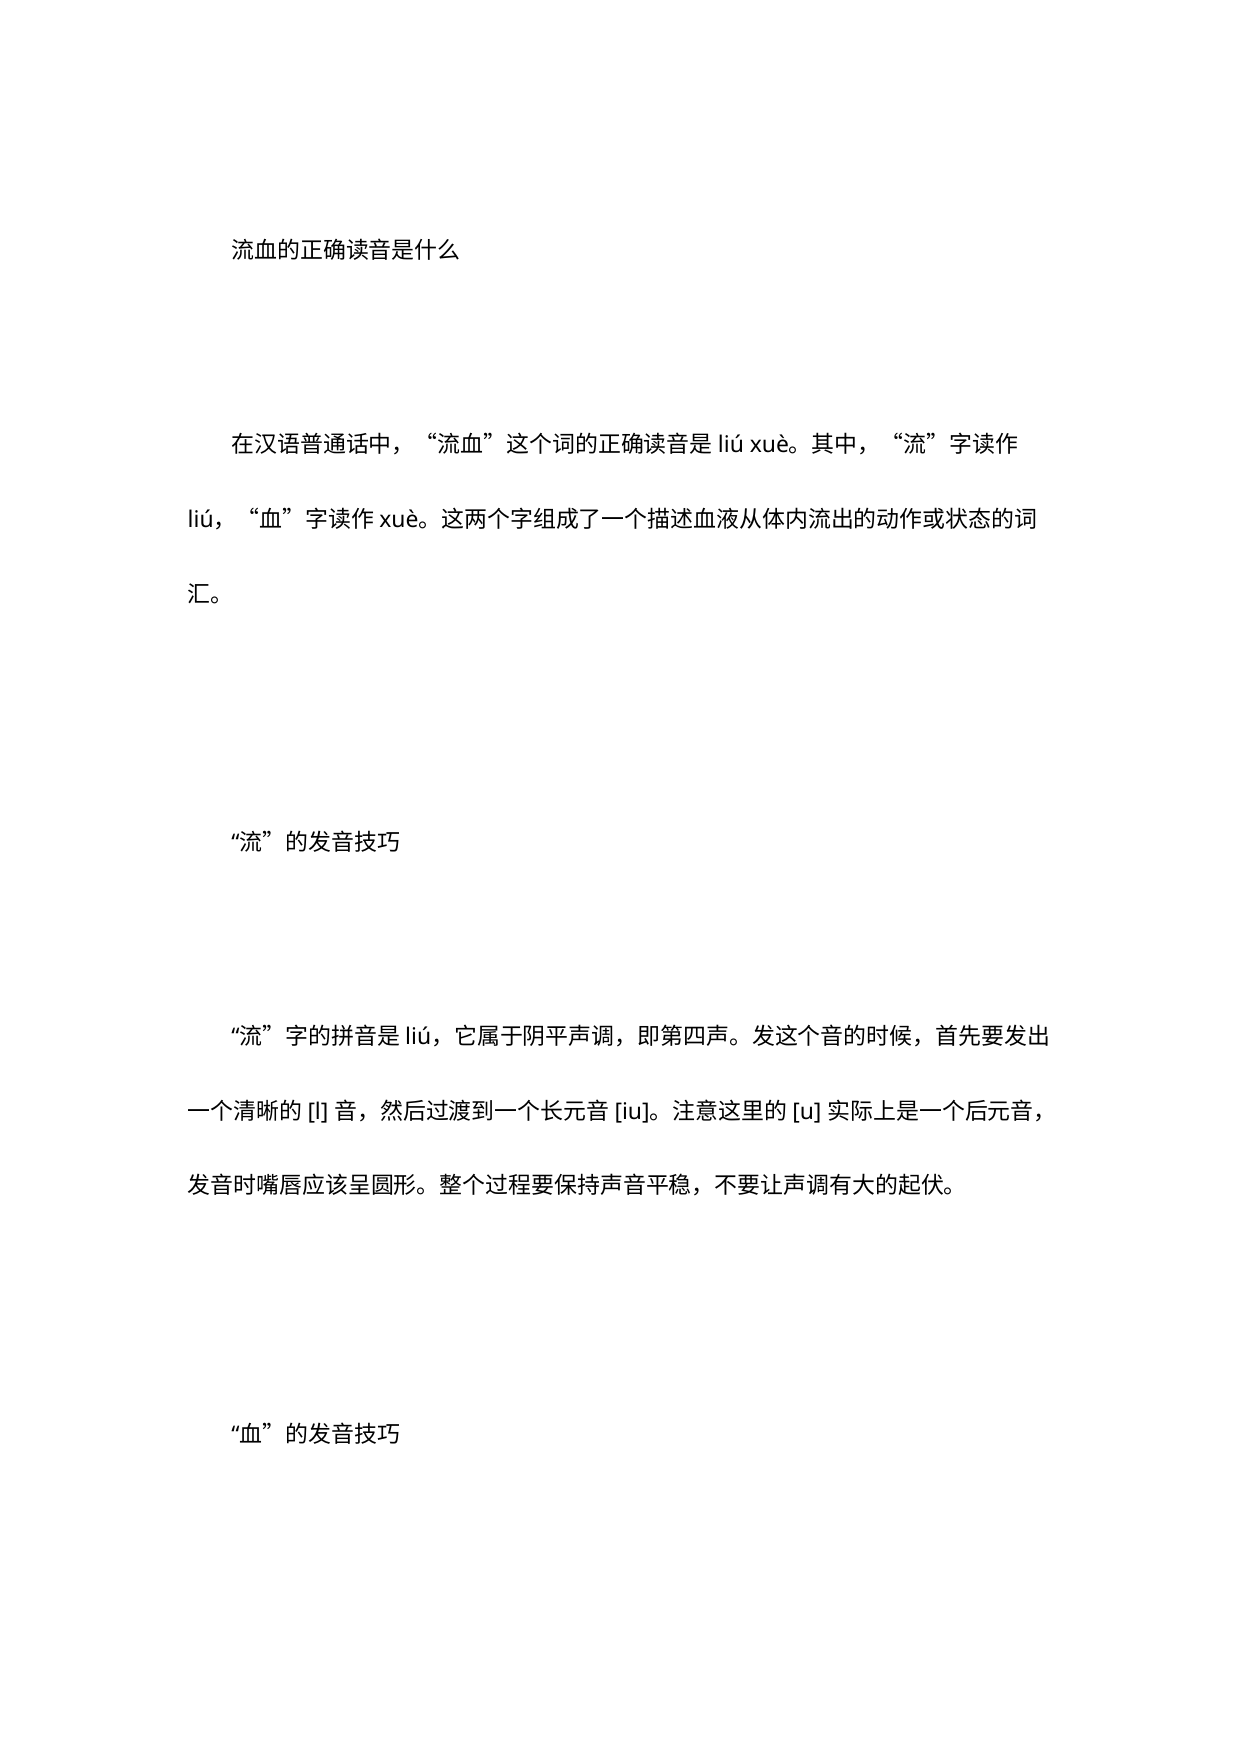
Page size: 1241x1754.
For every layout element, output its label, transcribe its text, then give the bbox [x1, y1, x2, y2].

text 流血的正确读音是什么 [187, 216, 1053, 281]
text “流”的发音技巧 [187, 808, 1053, 873]
text “血”的发音技巧 [187, 1399, 1053, 1464]
text 在汉语普通话中，“流血”这个词的正确读音是 liú xuè。其中，“流”字读作 liú，“血”字读作 xuè。这两个字组成了一个描述血液从体内流出的动作或状态的词汇。 [187, 410, 1053, 624]
text “流”字的拼音是 liú，它属于阴平声调，即第四声。发这个音的时候，首先要发出一个清晰的 [l] 音，然后过渡到一个长元音 [iu]。注意这里的 [u] 实际上是一个后元音，发音时嘴唇应该呈圆形。整个过程要保持声音平稳，不要让声调有大的起伏。 [187, 1002, 1053, 1216]
